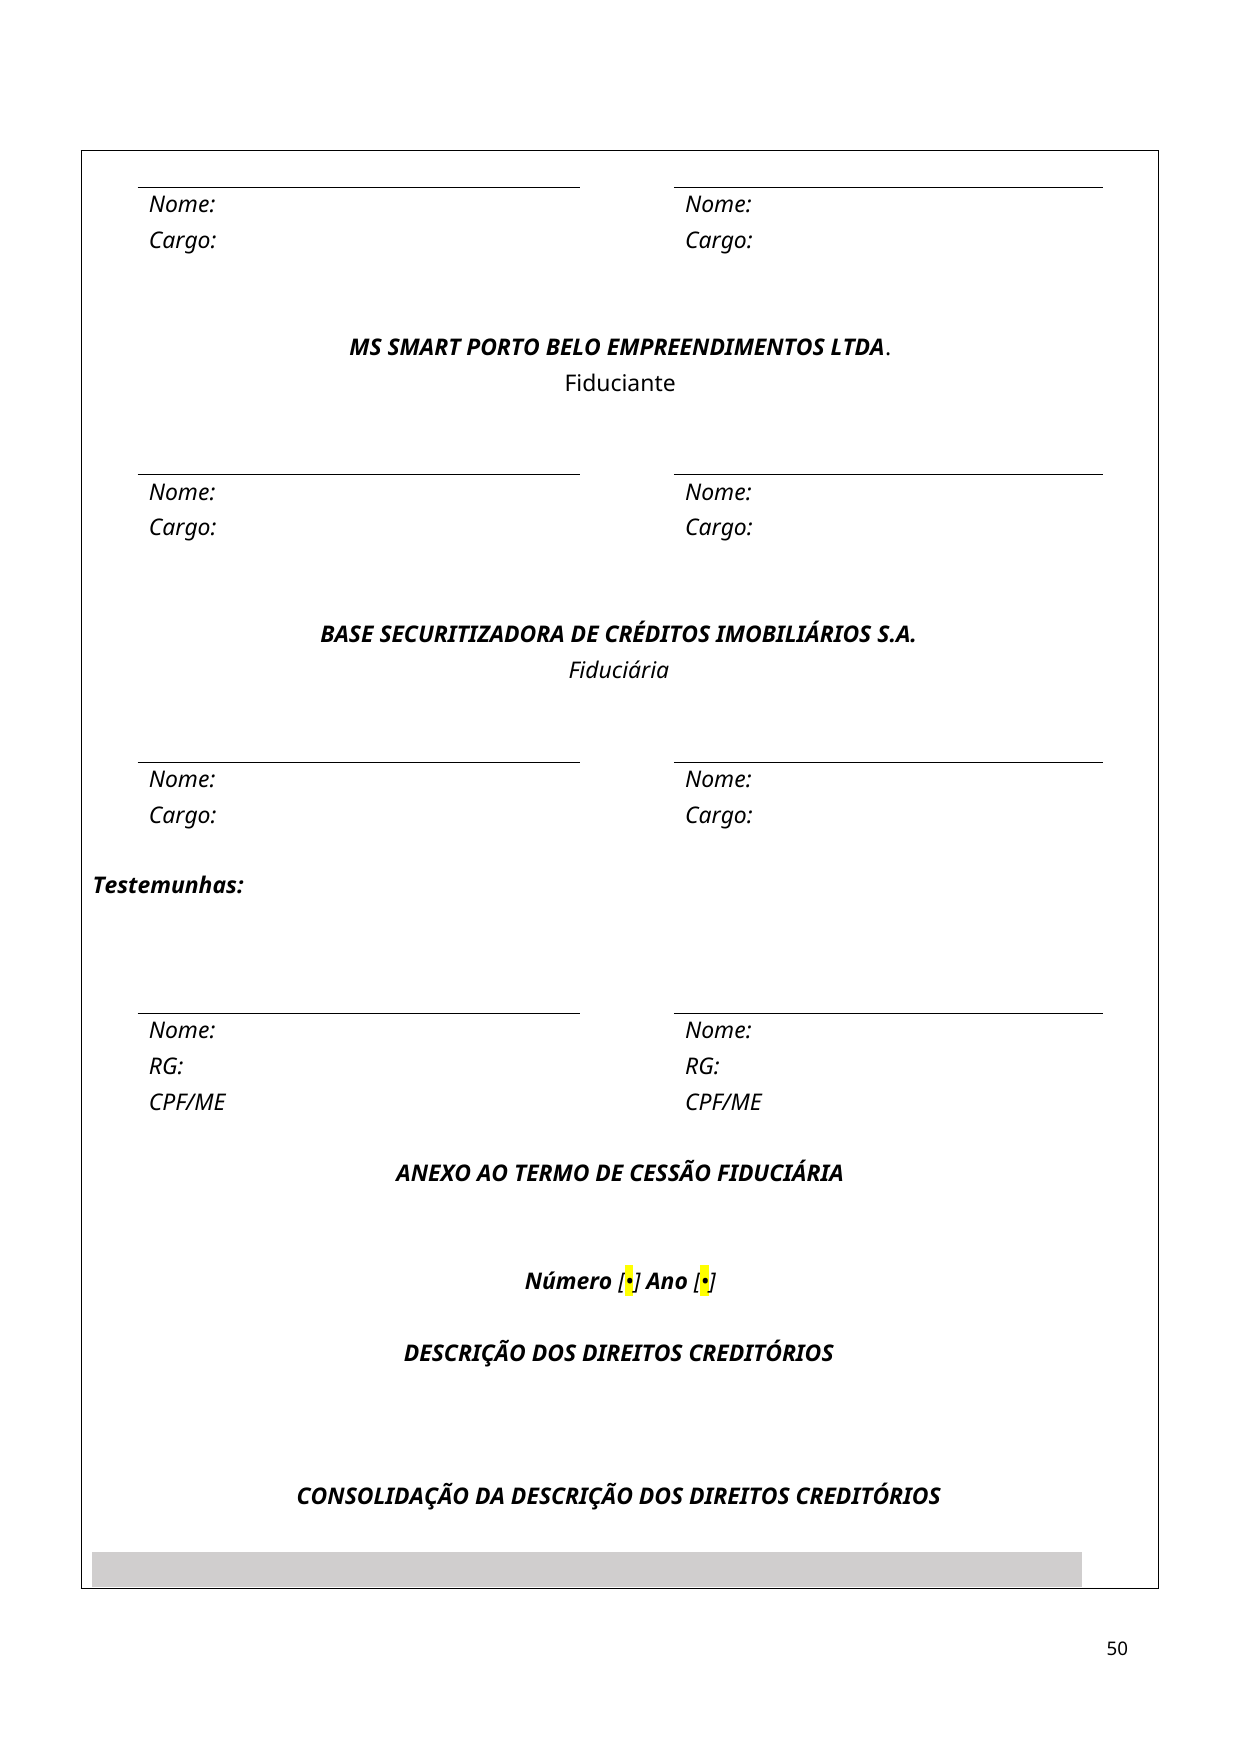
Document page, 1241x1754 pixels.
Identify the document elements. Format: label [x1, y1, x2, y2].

table_header [82, 151, 1158, 1587]
